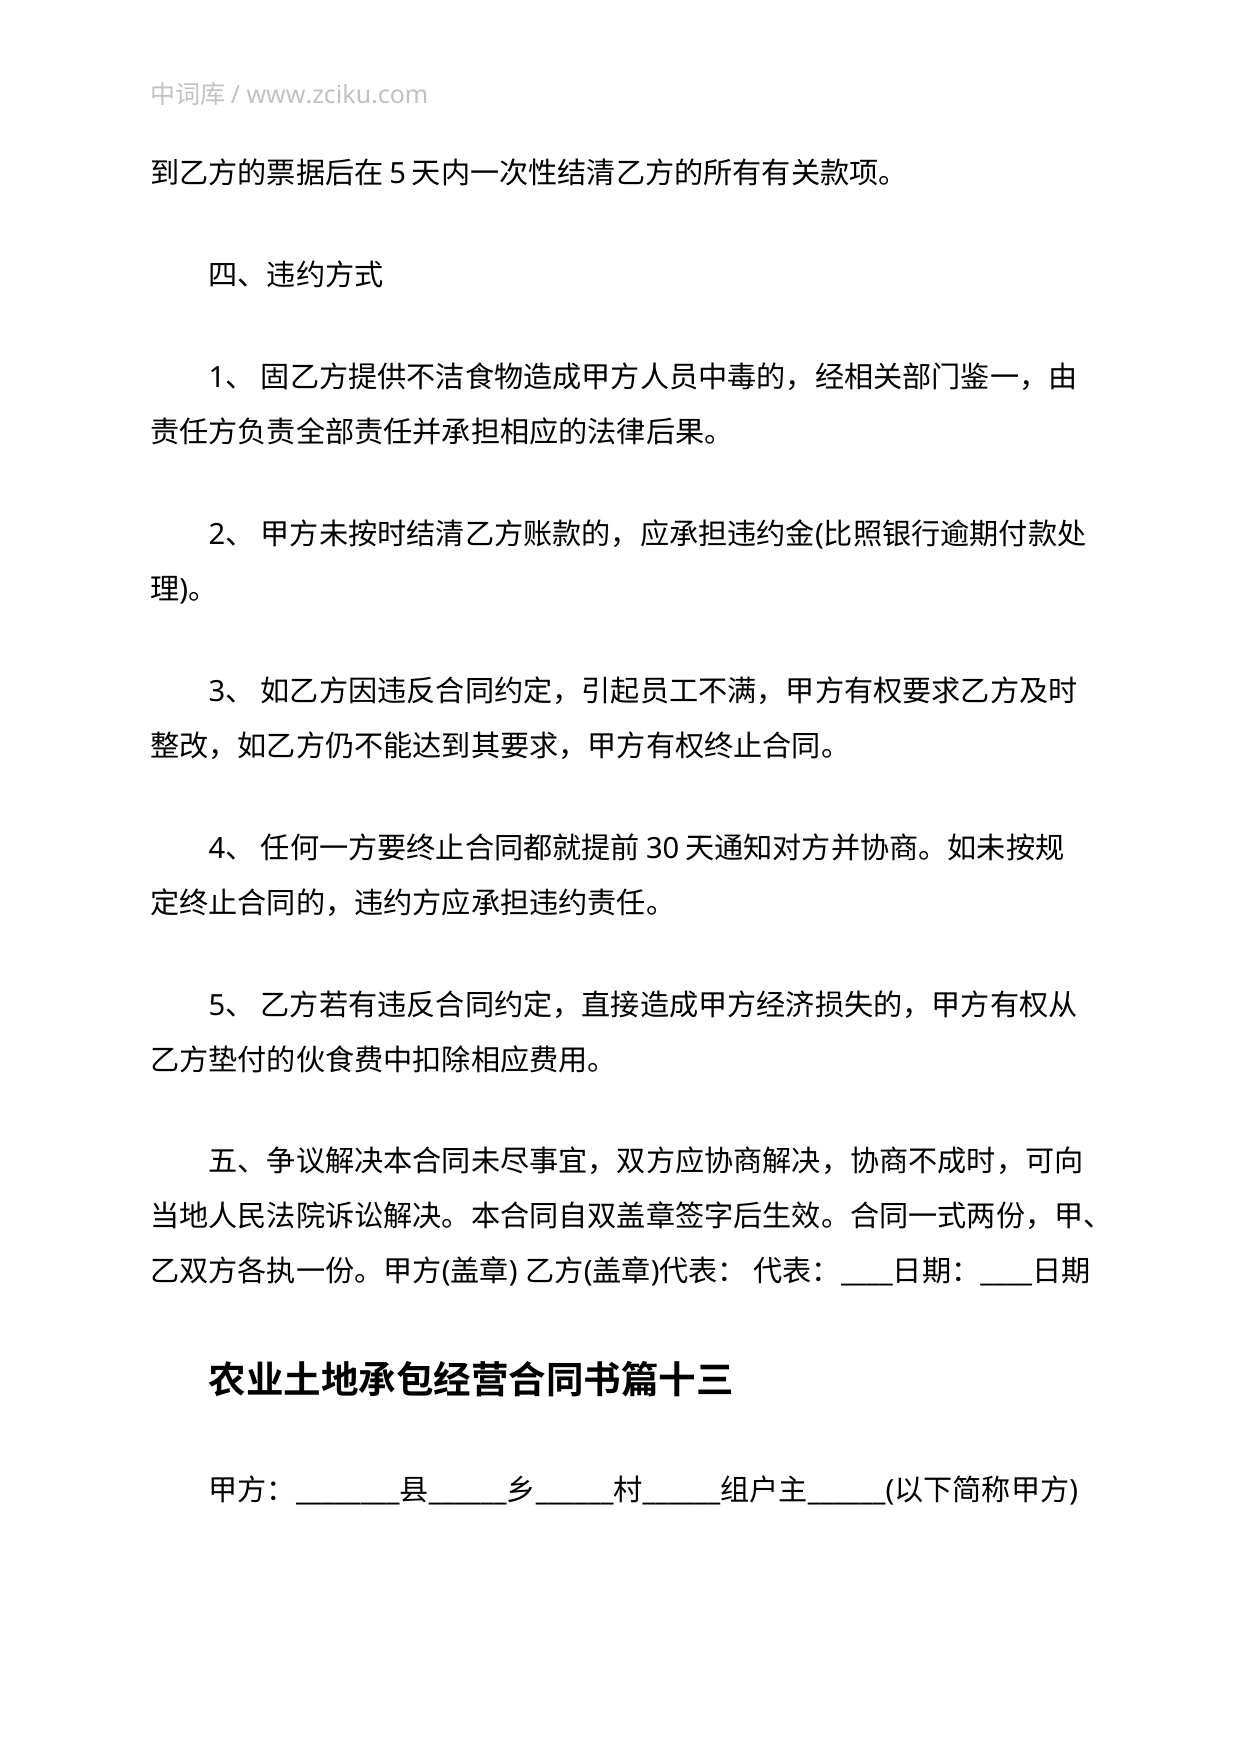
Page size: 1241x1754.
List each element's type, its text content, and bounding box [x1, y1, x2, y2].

text 甲方：________县______乡______村______组户主______(以下简称甲方) [150, 1467, 1090, 1509]
text 5、 乙方若有违反合同约定，直接造成甲方经济损失的，甲方有权从乙方垫付的伙食费中扣除相应费用。 [150, 981, 1090, 1078]
text 五、争议解决本合同未尽事宜，双方应协商解决，协商不成时，可向当地人民法院诉讼解决。本合同自双盖章签字后生效。合同一式两份，甲、乙双方各执一份。甲方(盖章) 乙方(盖章)代表： 代表：____日期：____日期 [150, 1138, 1090, 1290]
text 农业土地承包经营合同书篇十三 [150, 1349, 1090, 1404]
text 4、 任何一方要终止合同都就提前30天通知对方并协商。如未按规定终止合同的，违约方应承担违约责任。 [150, 824, 1090, 922]
text 四、违约方式 [150, 252, 1090, 294]
text 2、 甲方未按时结清乙方账款的，应承担违约金(比照银行逾期付款处理)。 [150, 511, 1090, 608]
text 1、 固乙方提供不洁食物造成甲方人员中毒的，经相关部门鉴一，由责任方负责全部责任并承担相应的法律后果。 [150, 354, 1090, 451]
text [150, 150, 1090, 192]
text 3、 如乙方因违反合同约定，引起员工不满，甲方有权要求乙方及时整改，如乙方仍不能达到其要求，甲方有权终止合同。 [150, 667, 1090, 765]
